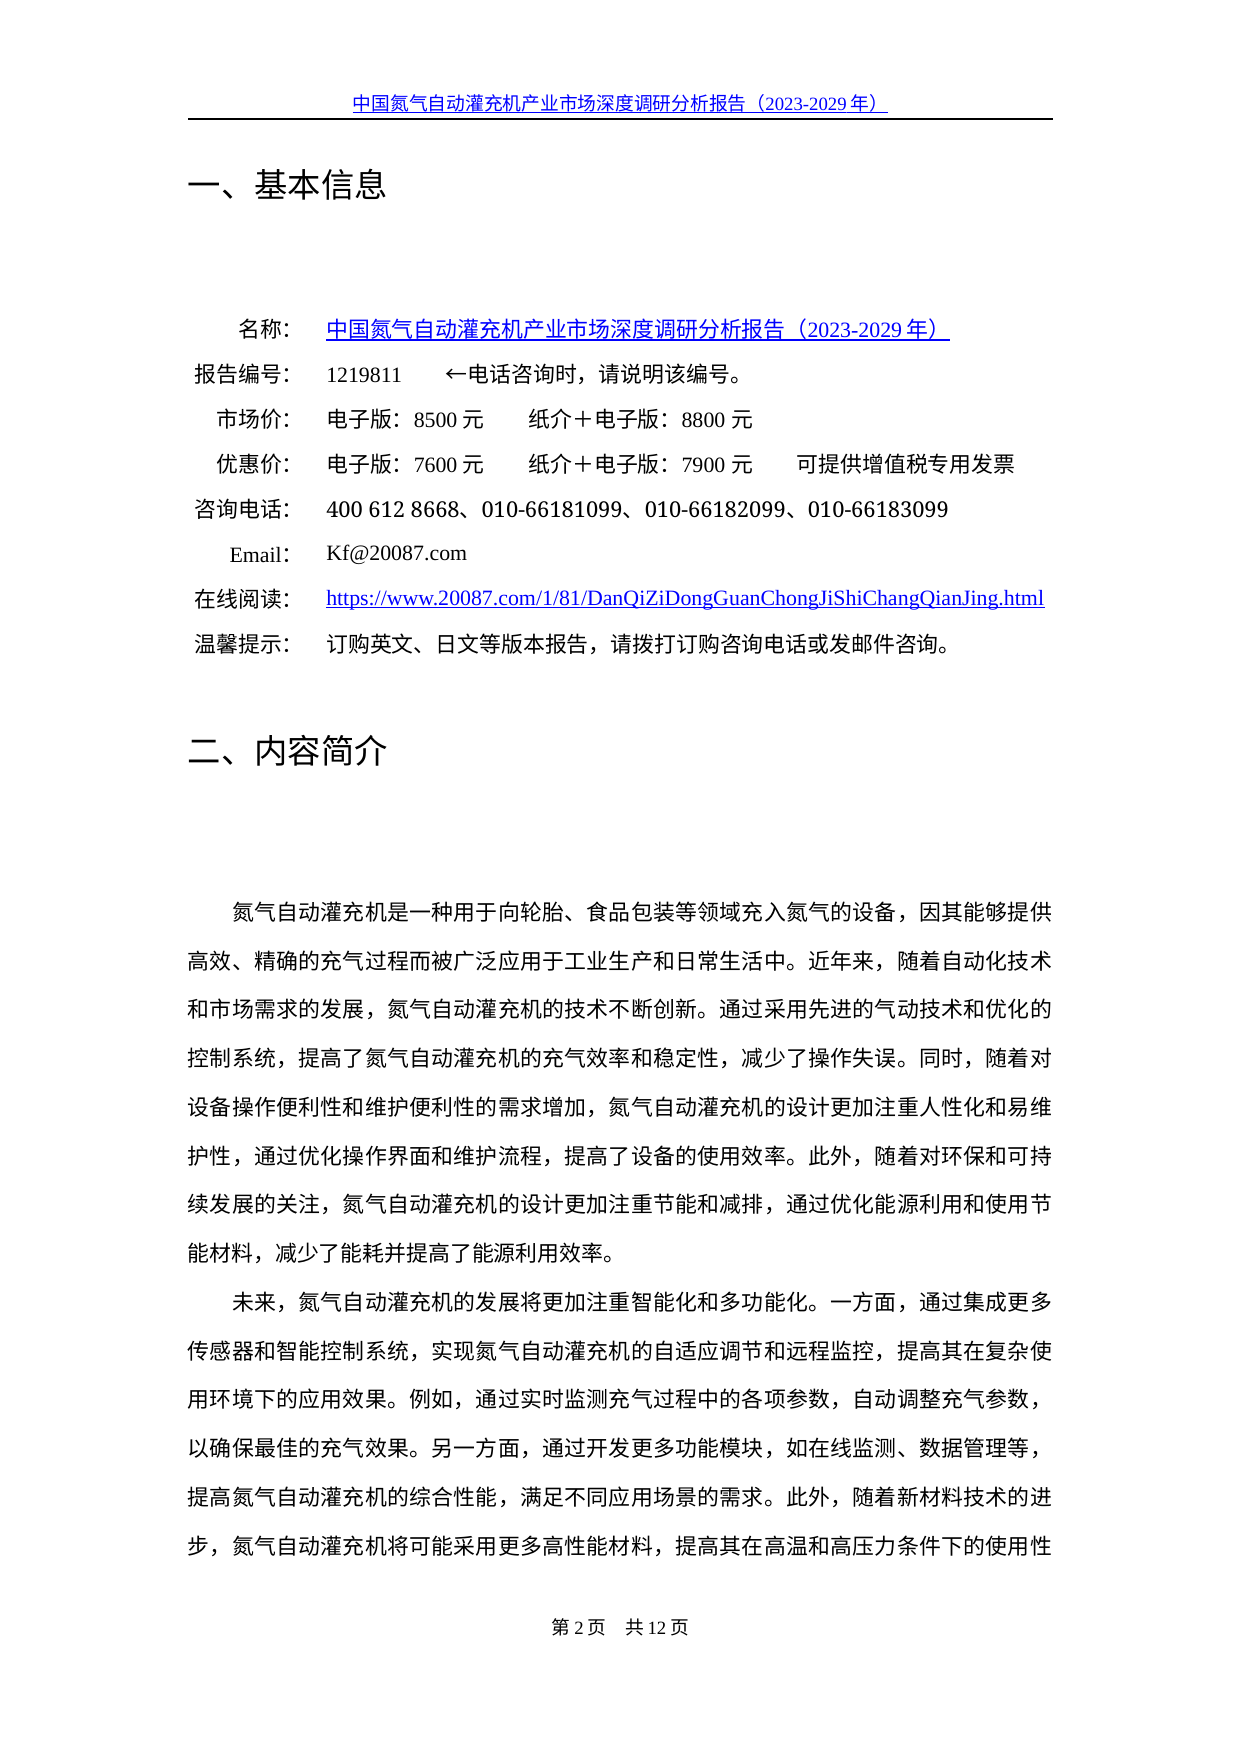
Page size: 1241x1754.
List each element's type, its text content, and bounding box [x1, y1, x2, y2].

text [187, 894, 1053, 1561]
table_cell Email： [167, 537, 315, 582]
table_cell 报告编号： [167, 357, 315, 402]
table_cell 温馨提示： [167, 627, 315, 672]
table_cell Kf@20087.com [315, 537, 1073, 582]
title 一、基本信息 [187, 150, 1053, 215]
table_cell 市场价： [167, 402, 315, 447]
table_cell [315, 582, 1073, 627]
table_cell 优惠价： [167, 447, 315, 492]
table_cell 咨询电话： [167, 492, 315, 537]
table_cell 400 612 8668、010-66181099、010-66182099、010-66183099 [315, 492, 1073, 537]
table_cell 电子版：8500 元 纸介＋电子版：8800 元 [315, 402, 1073, 447]
table_header 名称： [167, 312, 315, 357]
table_cell 电子版：7600 元 纸介＋电子版：7900 元 可提供增值税专用发票 [315, 447, 1073, 492]
table_header 中国氮气自动灌充机产业市场深度调研分析报告（2023-2029年） [315, 312, 1073, 357]
table_cell 1219811 ←电话咨询时，请说明该编号。 [315, 357, 1073, 402]
table_cell 在线阅读： [167, 582, 315, 627]
table_cell 订购英文、日文等版本报告，请拨打订购咨询电话或发邮件咨询。 [315, 627, 1073, 672]
title 二、内容简介 [187, 717, 1053, 782]
